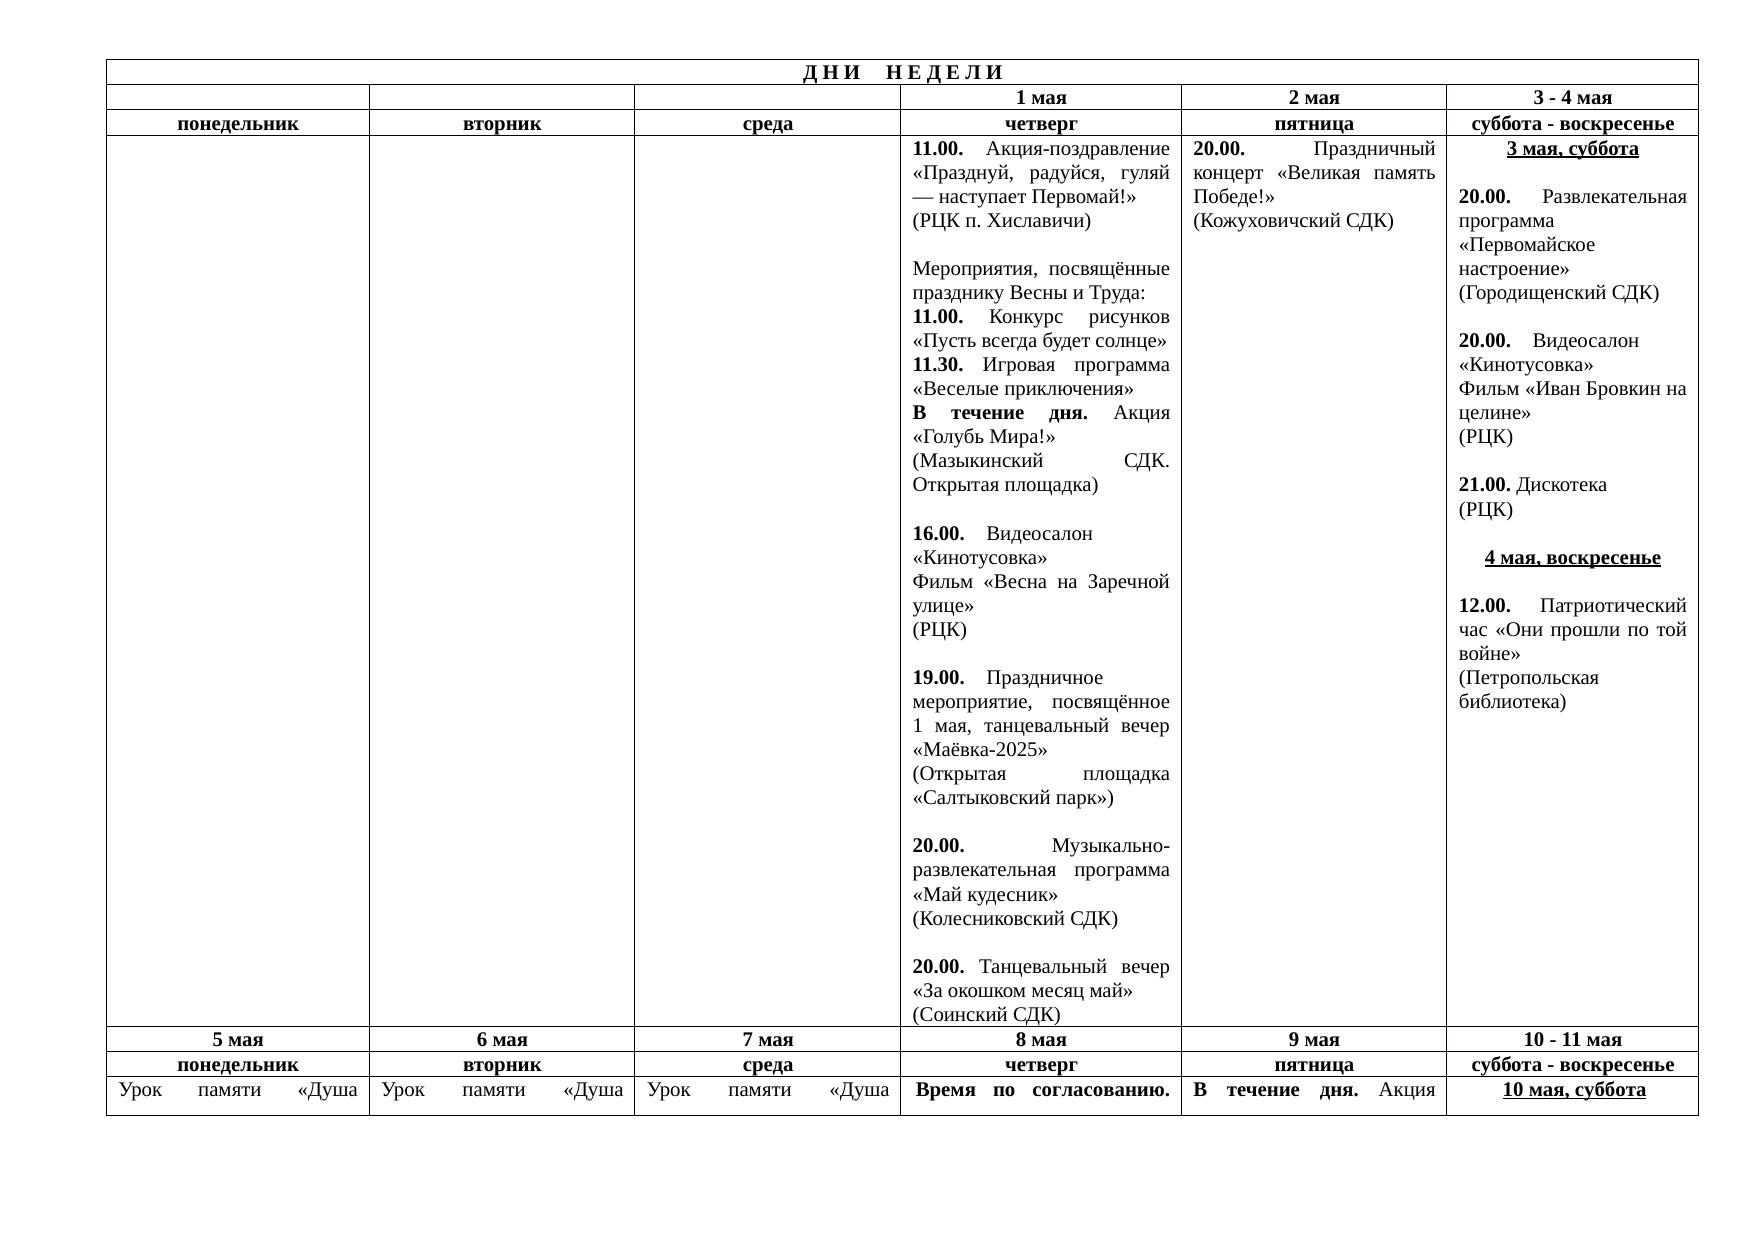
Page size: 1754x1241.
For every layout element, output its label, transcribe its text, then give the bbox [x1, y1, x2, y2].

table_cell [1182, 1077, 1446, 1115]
table_cell 3 - 4 мая [1447, 85, 1698, 109]
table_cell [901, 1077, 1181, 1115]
table_cell суббота - воскресенье [1447, 110, 1698, 134]
table_cell понедельник [107, 1052, 369, 1076]
table_cell 2 мая [1182, 85, 1446, 109]
table_cell [107, 136, 369, 1026]
table_cell среда [635, 110, 900, 134]
table_cell 8 мая [901, 1027, 1181, 1051]
table_cell среда [635, 1052, 900, 1076]
table_cell понедельник [107, 110, 369, 134]
table_cell 1 мая [901, 85, 1181, 109]
table_cell [370, 136, 634, 1026]
table_cell пятница [1182, 1052, 1446, 1076]
table_cell суббота - воскресенье [1447, 1052, 1698, 1076]
table_cell 9 мая [1182, 1027, 1446, 1051]
table_cell 20.00. Праздничный концерт «Великая память Победе!» (Кожуховичский СДК) [1182, 136, 1446, 1026]
table_cell 7 мая [635, 1027, 900, 1051]
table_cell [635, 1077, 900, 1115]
table_header Д Н И Н Е Д Е Л И [107, 60, 1698, 84]
table_cell 3 мая, суббота 20.00. Развлекательная программа «Первомайское настроение» (Городищенский СДК) 20.00. Видеосалон «Кинотусовка» Фильм «Иван Бровкин на целине» (РЦК) 21.00. Дискотека (РЦК) 4 мая, воскресенье 12.00. Патриотический час «Они прошли по той войне» (Петропольская библиотека) [1447, 136, 1698, 1026]
table_cell [370, 85, 634, 109]
table_cell [635, 85, 900, 109]
table_cell пятница [1182, 110, 1446, 134]
table_cell 10 - 11 мая [1447, 1027, 1698, 1051]
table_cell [1447, 1077, 1698, 1115]
table_cell 6 мая [370, 1027, 634, 1051]
table_cell вторник [370, 1052, 634, 1076]
table_cell 11.00. Акция-поздравление «Празднуй, радуйся, гуляй — наступает Первомай!» (РЦК п. Хиславичи) Мероприятия, посвящённые празднику Весны и Труда: 11.00. Конкурс рисунков «Пусть всегда будет солнце» 11.30. Игровая программа «Веселые приключения» В течение дня. Акция «Голубь Мира!» (Мазыкинский СДК. Открытая площадка) 16.00. Видеосалон «Кинотусовка» Фильм «Весна на Заречной улице» (РЦК) 19.00. Праздничное мероприятие, посвящённое 1 мая, танцевальный вечер «Маёвка-2025» (Открытая площадка «Салтыковский парк») 20.00. Музыкально-развлекательная программа «Май кудесник» (Колесниковский СДК) 20.00. Танцевальный вечер «За окошком месяц май» (Соинский СДК) [901, 136, 1181, 1026]
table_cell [107, 1077, 369, 1115]
table_cell [107, 85, 369, 109]
table_cell вторник [370, 110, 634, 134]
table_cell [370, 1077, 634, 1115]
table_cell 5 мая [107, 1027, 369, 1051]
table_cell четверг [901, 1052, 1181, 1076]
table_cell [635, 136, 900, 1026]
table_cell четверг [901, 110, 1181, 134]
